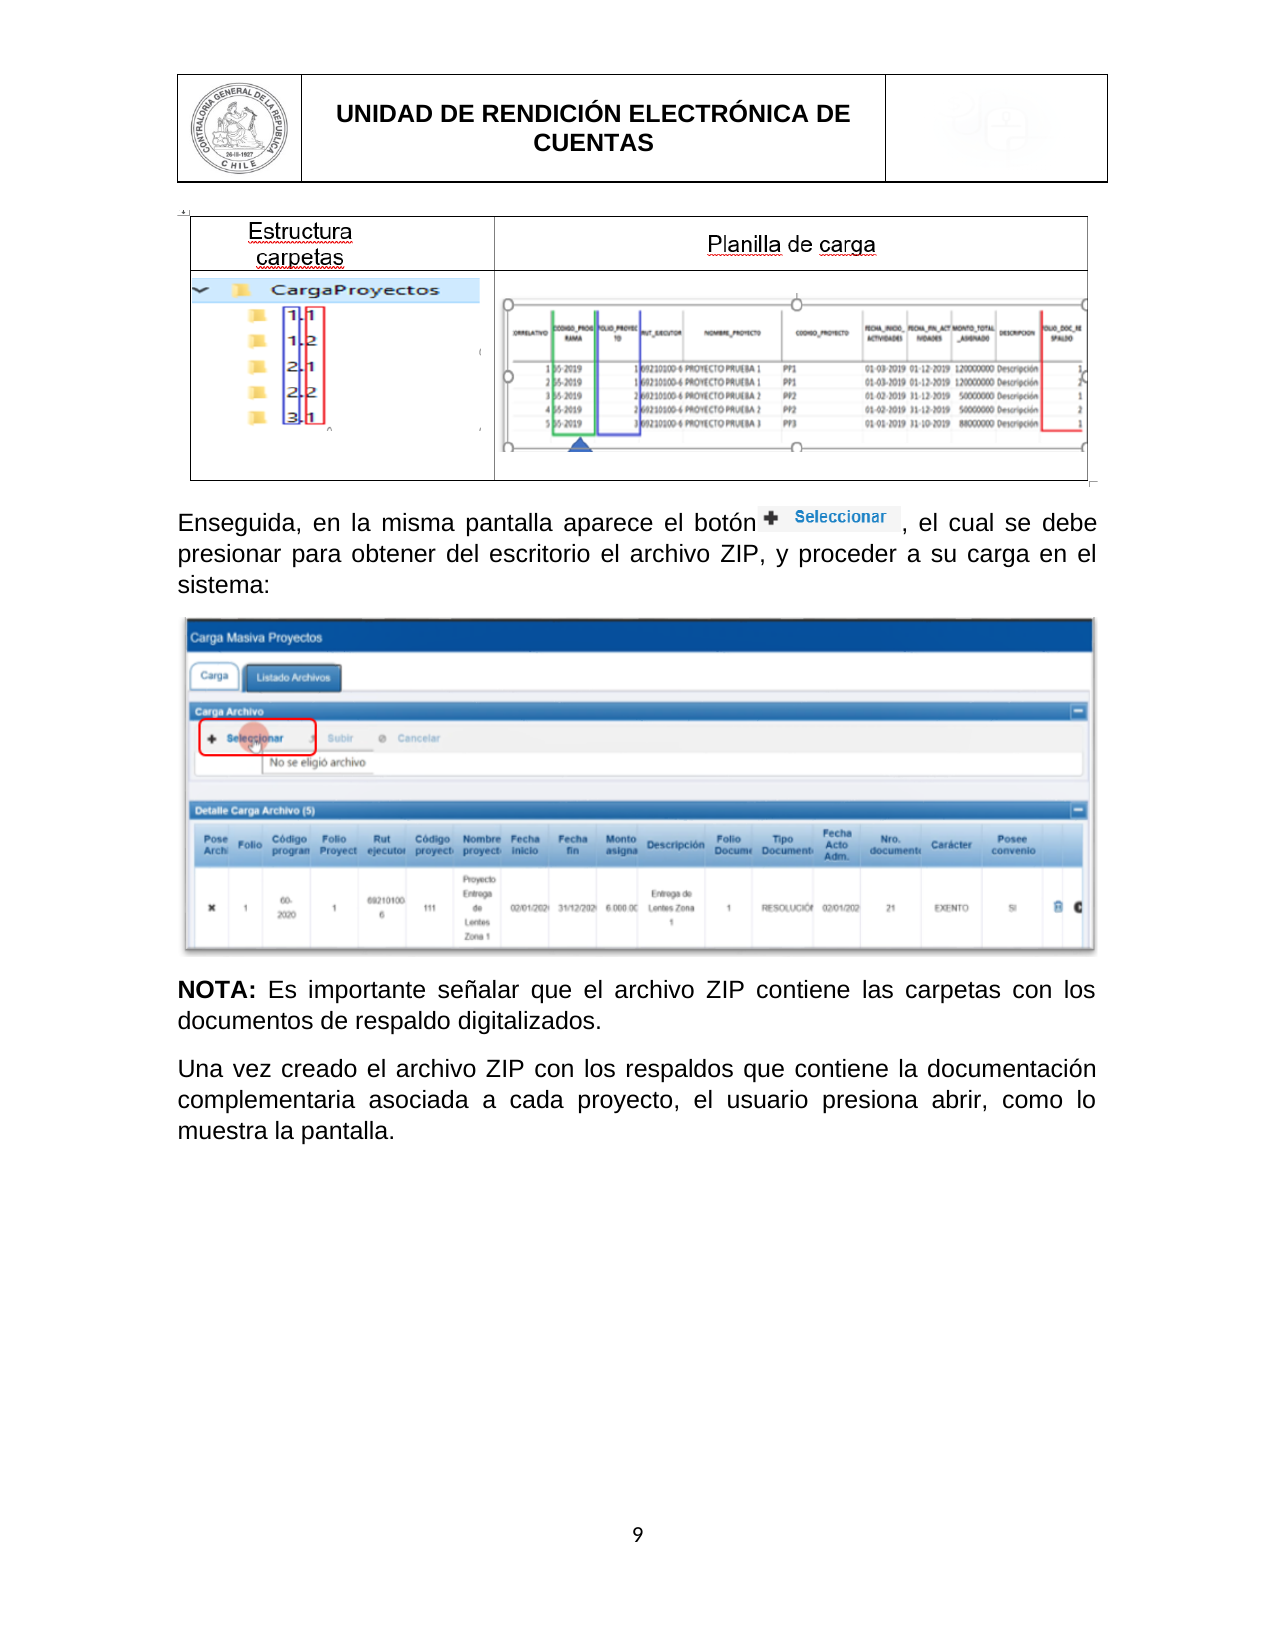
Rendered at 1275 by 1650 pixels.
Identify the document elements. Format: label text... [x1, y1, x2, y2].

picture [188, 79, 290, 177]
text Enseguida, en la misma pantalla aparece el botón, el cual se debe presionar para obtener del escritorio el archivo ZIP, y proceder a su carga en el sistema: [177, 506, 1098, 599]
text NOTA: Es importante señalar que el archivo ZIP contiene las carpetas con los documentos de respaldo digitalizados. [177, 975, 1098, 1035]
picture [757, 506, 901, 532]
text Una vez creado el archivo ZIP con los respaldos que contiene la documentación complementaria asociada a cada proyecto, el usuario presiona abrir, como lo muestra la pantalla. [177, 1054, 1098, 1144]
picture [177, 617, 1098, 957]
picture [177, 210, 1098, 487]
